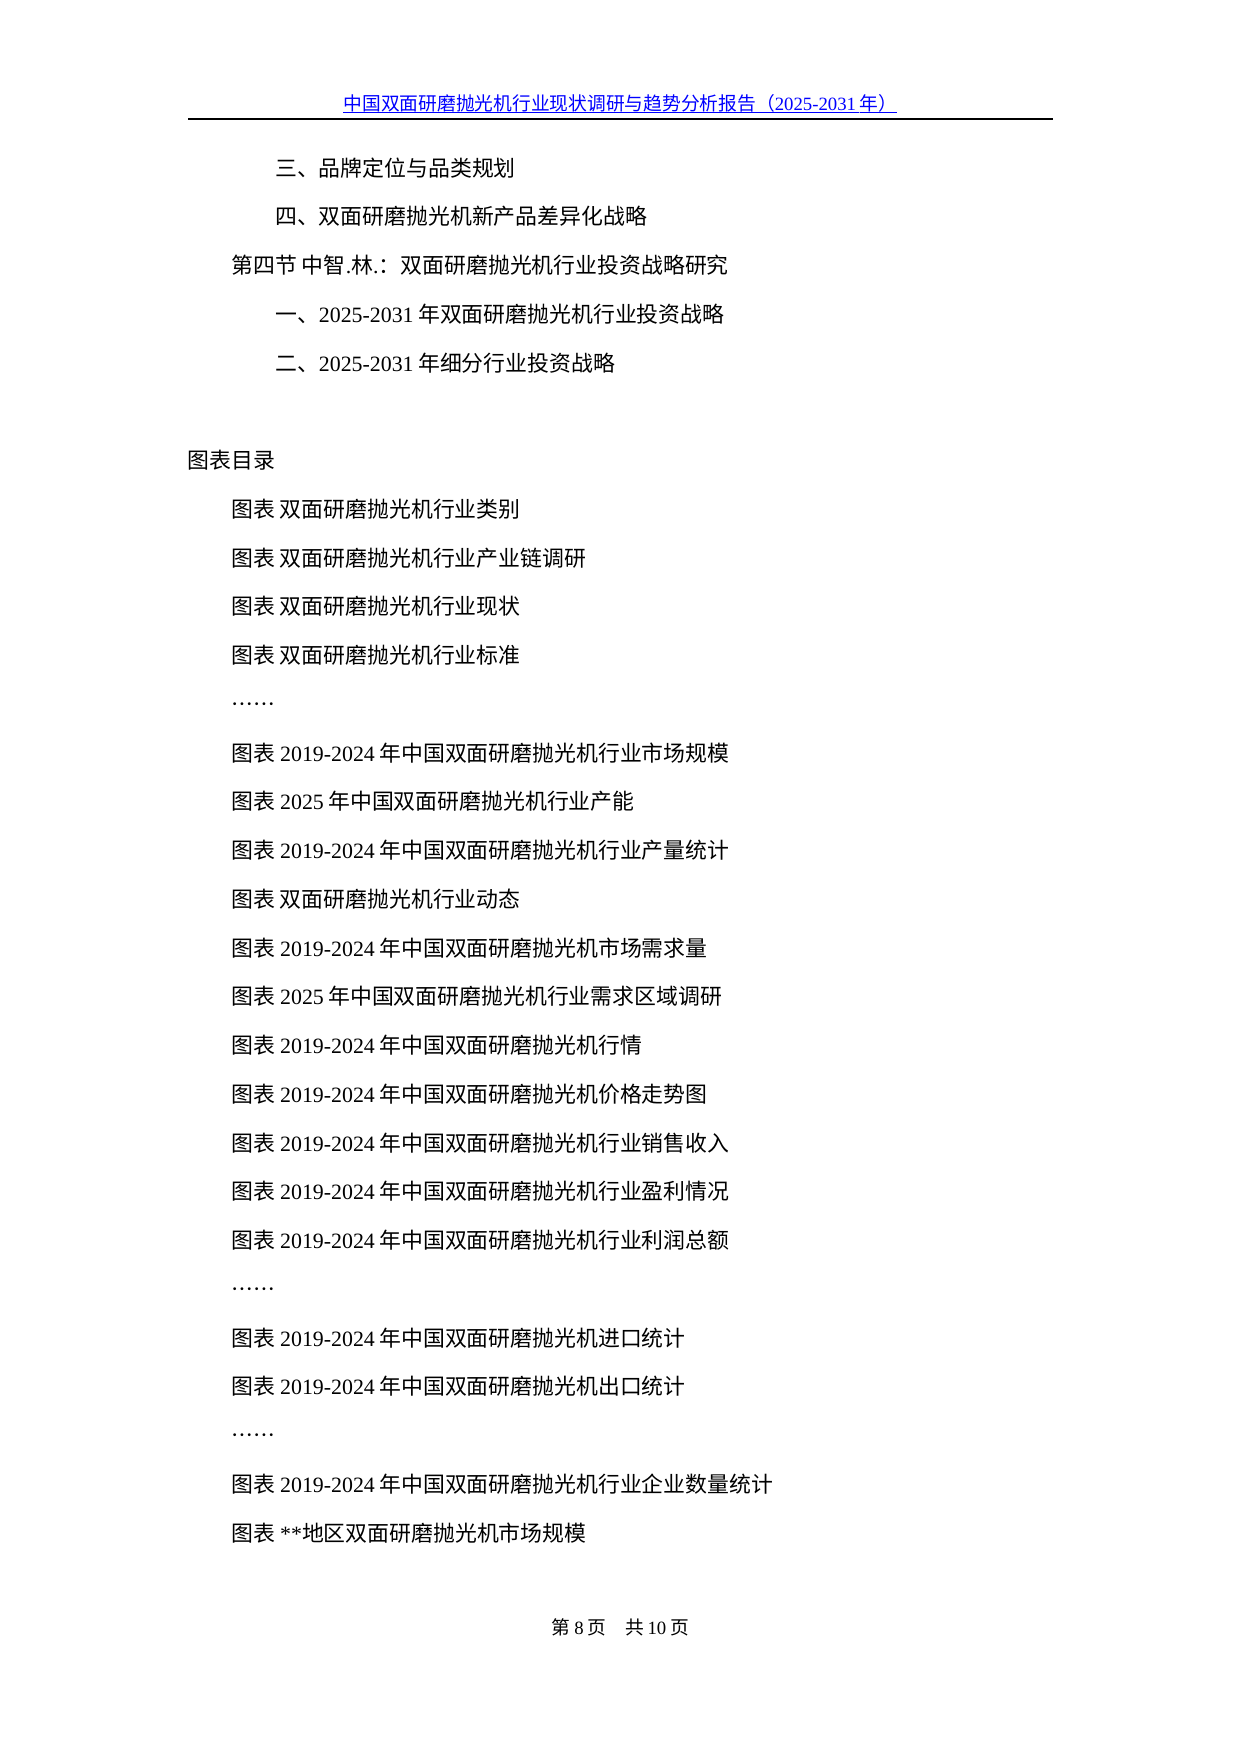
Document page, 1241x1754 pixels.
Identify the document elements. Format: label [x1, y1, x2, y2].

text [187, 150, 1053, 1548]
